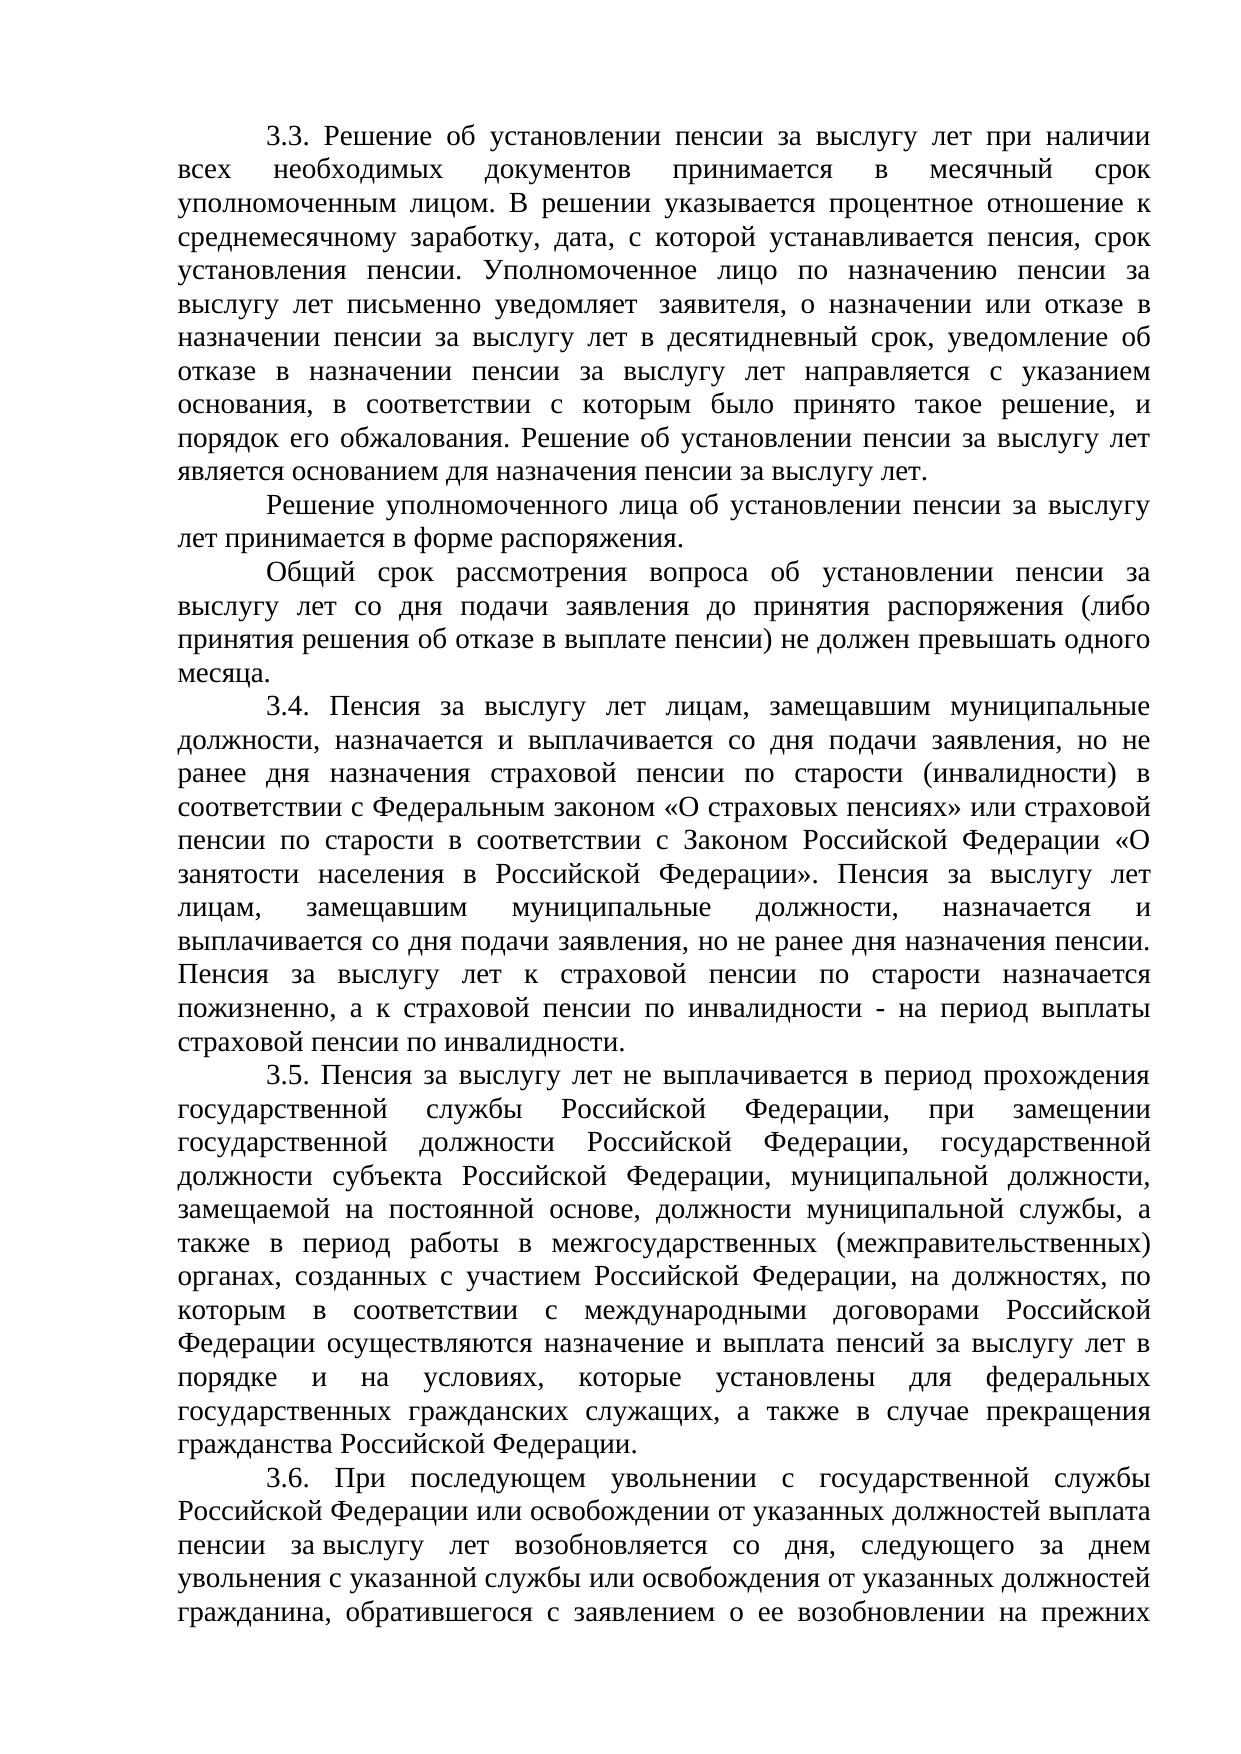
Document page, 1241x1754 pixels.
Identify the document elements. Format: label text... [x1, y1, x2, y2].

text Решение уполномоченного лица об установлении пенсии за выслугу лет принимается в форме распоряжения. [177, 487, 1152, 554]
text 3.3. Решение об установлении пенсии за выслугу лет при наличии всех необходимых документов принимается в месячный срок уполномоченным лицом. В решении указывается процентное отношение к среднемесячному заработку, дата, с которой устанавливается пенсия, срок установления пенсии. Уполномоченное лицо по назначению пенсии за выслугу лет письменно уведомляет заявителя, о назначении или отказе в назначении пенсии за выслугу лет в десятидневный срок, уведомление об отказе в назначении пенсии за выслугу лет направляется с указанием основания, в соответствии с которым было принято такое решение, и порядок его обжалования. Решение об установлении пенсии за выслугу лет является основанием для назначения пенсии за выслугу лет. [177, 118, 1152, 487]
text Общий срок рассмотрения вопроса об установлении пенсии за выслугу лет со дня подачи заявления до принятия распоряжения (либо принятия решения об отказе в выплате пенсии) не должен превышать одного месяца. [177, 554, 1152, 688]
text 3.5. Пенсия за выслугу лет не выплачивается в период прохождения государственной службы Российской Федерации, при замещении государственной должности Российской Федерации, государственной должности субъекта Российской Федерации, муниципальной должности, замещаемой на постоянной основе, должности муниципальной службы, а также в период работы в межгосударственных (межправительственных) органах, созданных с участием Российской Федерации, на должностях, по которым в соответствии с международными договорами Российской Федерации осуществляются назначение и выплата пенсий за выслугу лет в порядке и на условиях, которые установлены для федеральных государственных гражданских служащих, а также в случае прекращения гражданства Российской Федерации. [177, 1057, 1152, 1460]
text 3.4. Пенсия за выслугу лет лицам, замещавшим муниципальные должности, назначается и выплачивается со дня подачи заявления, но не ранее дня назначения страховой пенсии по старости (инвалидности) в соответствии с Федеральным законом «О страховых пенсиях» или страховой пенсии по старости в соответствии с Законом Российской Федерации «О занятости населения в Российской Федерации». Пенсия за выслугу лет лицам, замещавшим муниципальные должности, назначается и выплачивается со дня подачи заявления, но не ранее дня назначения пенсии. Пенсия за выслугу лет к страховой пенсии по старости назначается пожизненно, а к страховой пенсии по инвалидности - на период выплаты страховой пенсии по инвалидности. [177, 688, 1152, 1057]
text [177, 1460, 1152, 1627]
